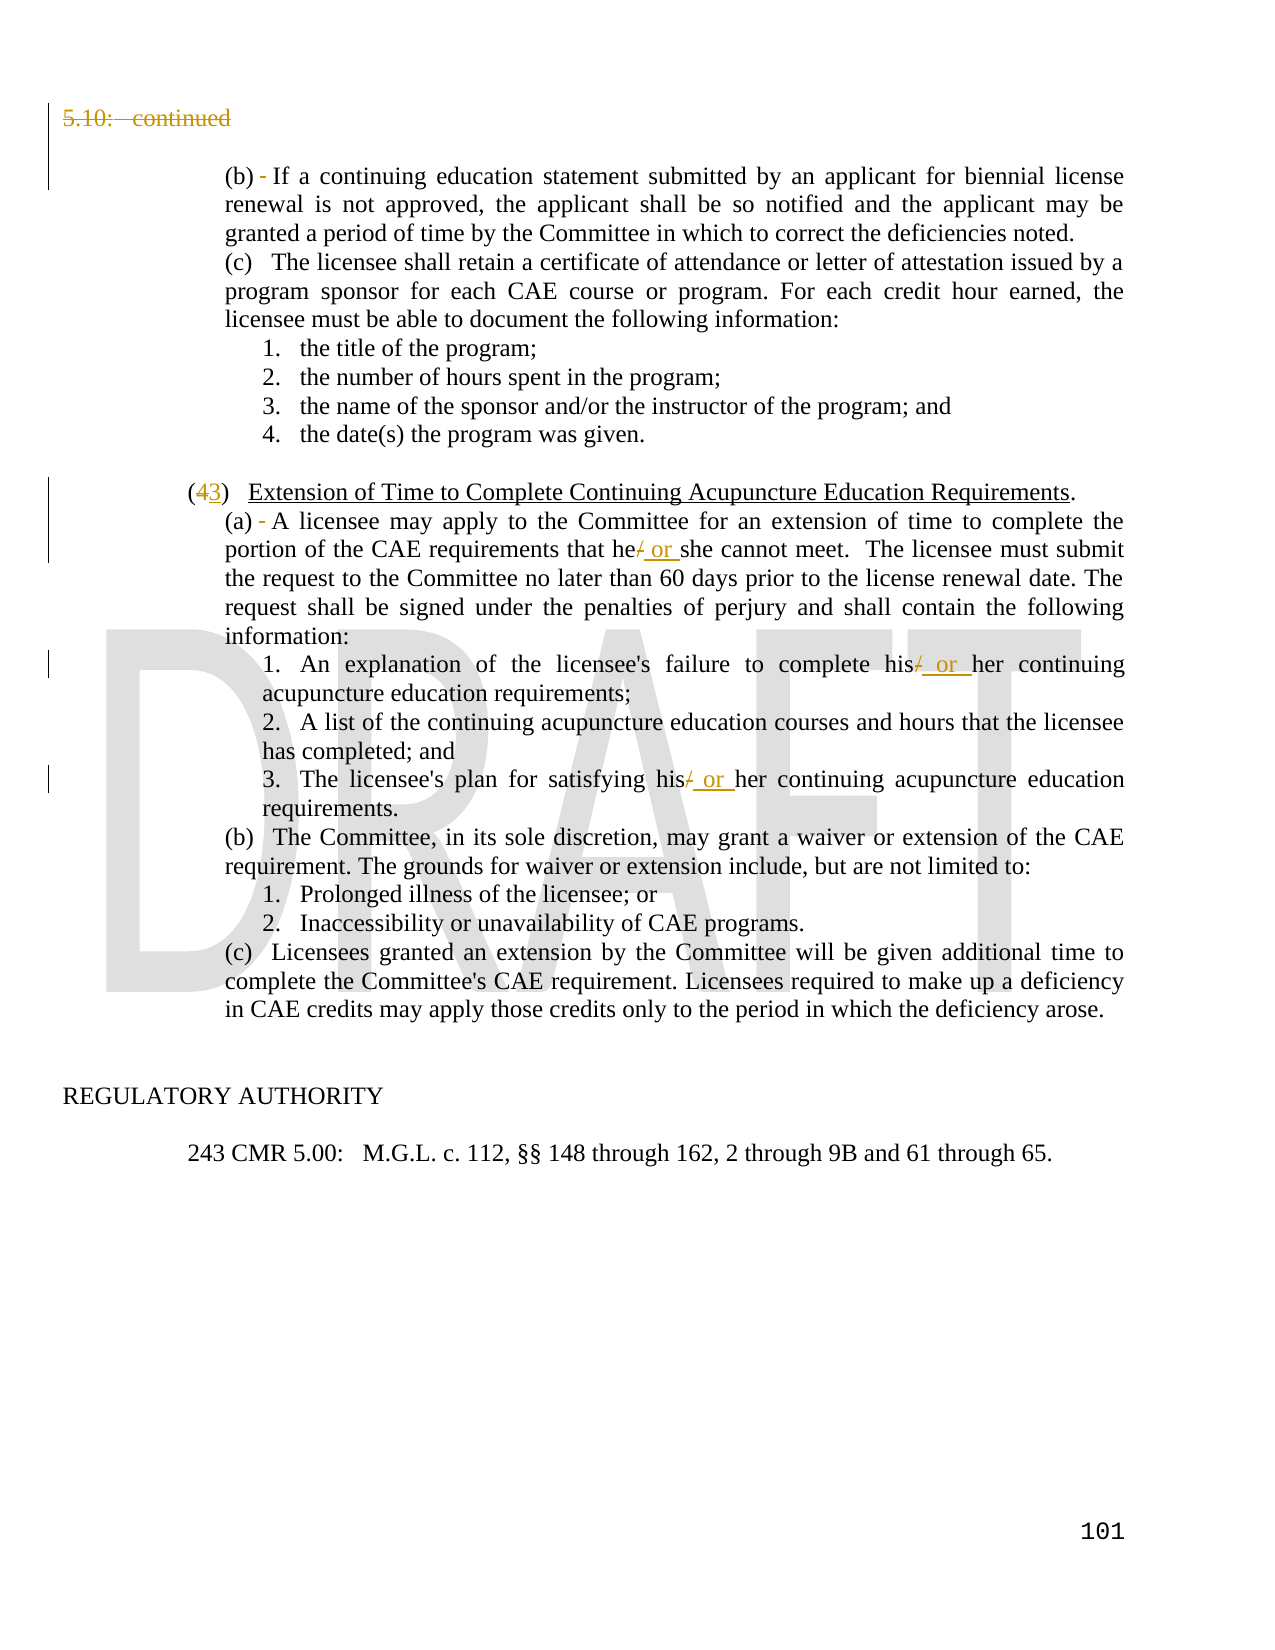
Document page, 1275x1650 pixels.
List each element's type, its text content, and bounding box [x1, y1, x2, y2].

text (a) A licensee may apply to the Committee for an extension of time to complete the portion of the CAE requirements that heshe cannot meet. The licensee must submit the request to the Committee no later than 60 days prior to the license renewal date. The request shall be signed under the penalties of perjury and shall contain the following information: [224, 506, 1125, 649]
text 1. An explanation of the licensee's failure to complete hisher continuing acupuncture education requirements; [262, 649, 1125, 707]
text 2. A list of the continuing acupuncture education courses and hours that the licensee has completed; and [262, 707, 1125, 764]
text 3. The licensee's plan for satisfying hisher continuing acupuncture education requirements. [262, 764, 1125, 822]
text 3. the name of the sponsor and/or the instructor of the program; and [262, 391, 1125, 419]
text 243 CMR 5.00: M.G.L. c. 112, §§ 148 through 162, 2 through 9B and 61 through 65. [62, 1138, 1125, 1167]
text 1. Prolonged illness of the licensee; or [262, 879, 1125, 908]
text REGULATORY AUTHORITY [62, 1081, 1125, 1109]
text 2. the number of hours spent in the program; [262, 362, 1125, 391]
text () Extension of Time to Complete Continuing Acupuncture Education Requirements. [187, 477, 1125, 506]
text 1. the title of the program; [262, 333, 1125, 362]
text (c) Licensees granted an extension by the Committee will be given additional time to complete the Committee's CAE requirement. Licensees required to make up a deficiency in CAE credits may apply those credits only to the period in which the deficiency arose. [224, 937, 1125, 1023]
text (c) The licensee shall retain a certificate of attendance or letter of attestation issued by a program sponsor for each CAE course or program. For each credit hour earned, the licensee must be able to document the following information: [224, 247, 1125, 333]
text 4. the date(s) the program was given. [262, 419, 1125, 448]
text (b) The Committee, in its sole discretion, may grant a waiver or extension of the CAE requirement. The grounds for waiver or extension include, but are not limited to: [224, 822, 1125, 879]
text 2. Inaccessibility or unavailability of CAE programs. [262, 908, 1125, 937]
text (b) If a continuing education statement submitted by an applicant for biennial license renewal is not approved, the applicant shall be so notified and the applicant may be granted a period of time by the Committee in which to correct the deficiencies noted. [224, 161, 1125, 247]
